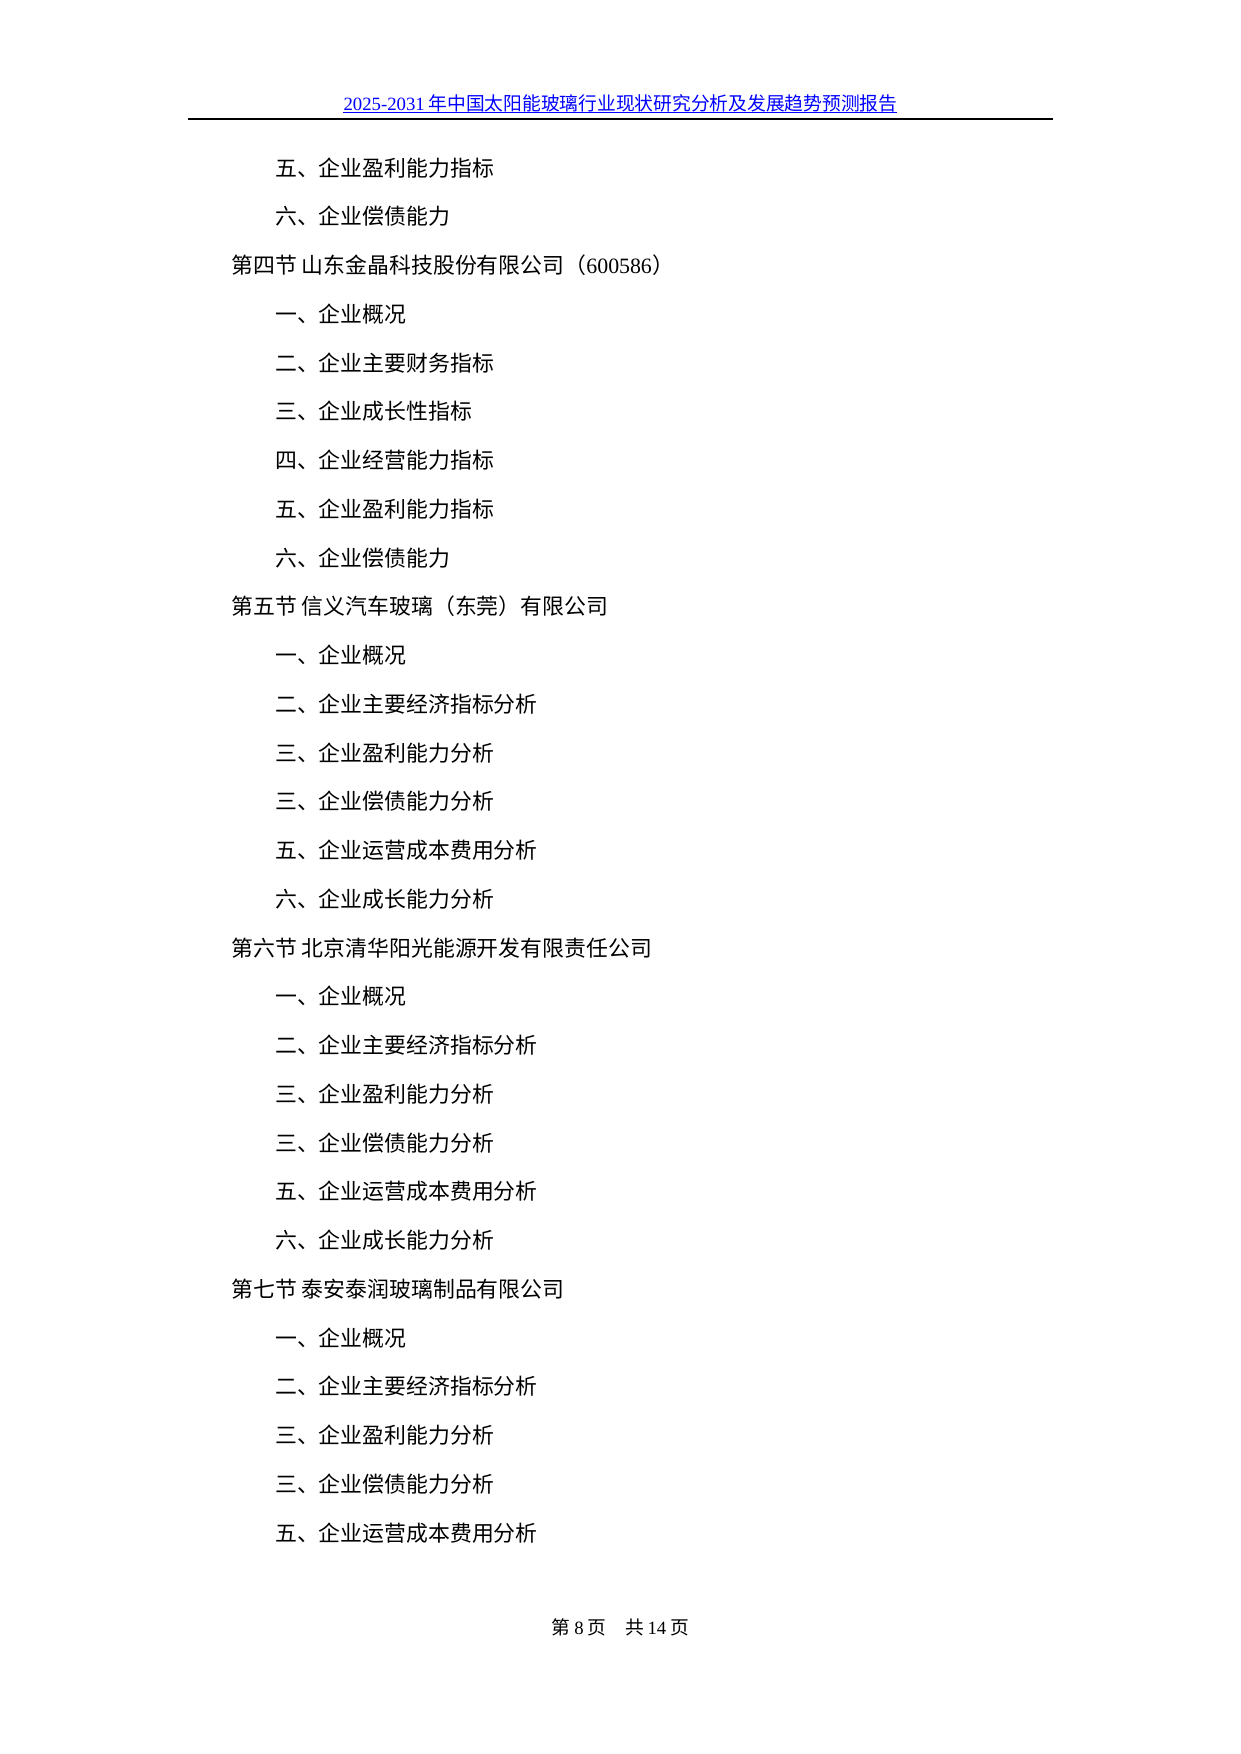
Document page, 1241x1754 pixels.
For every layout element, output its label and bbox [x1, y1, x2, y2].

text [187, 150, 1053, 1548]
